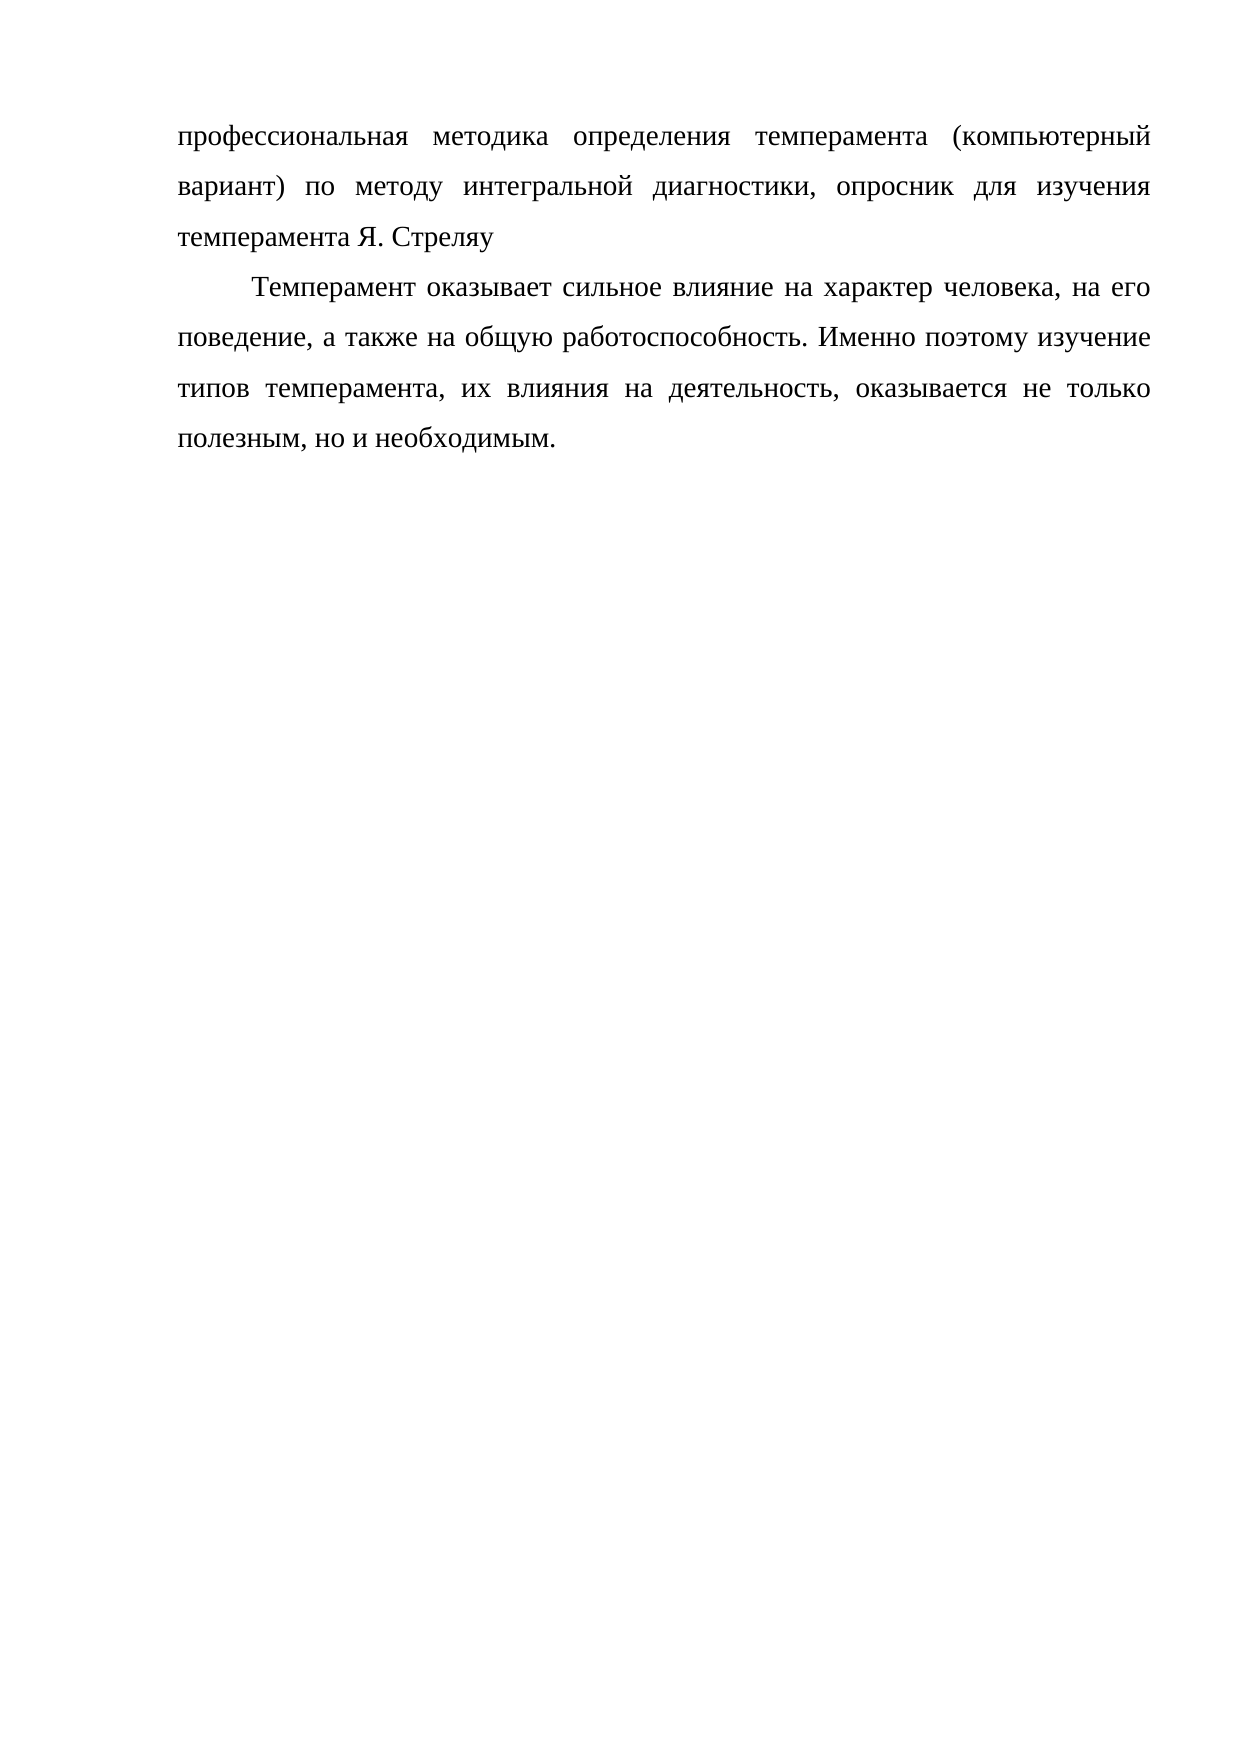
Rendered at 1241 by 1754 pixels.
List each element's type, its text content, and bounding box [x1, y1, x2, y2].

text Темперамент оказывает сильное влияние на характер человека, на его поведение, а также на общую работоспособность. Именно поэтому изучение типов темперамента, их влияния на деятельность, оказывается не только полезным, но и необходимым. [177, 269, 1152, 453]
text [177, 118, 1152, 252]
